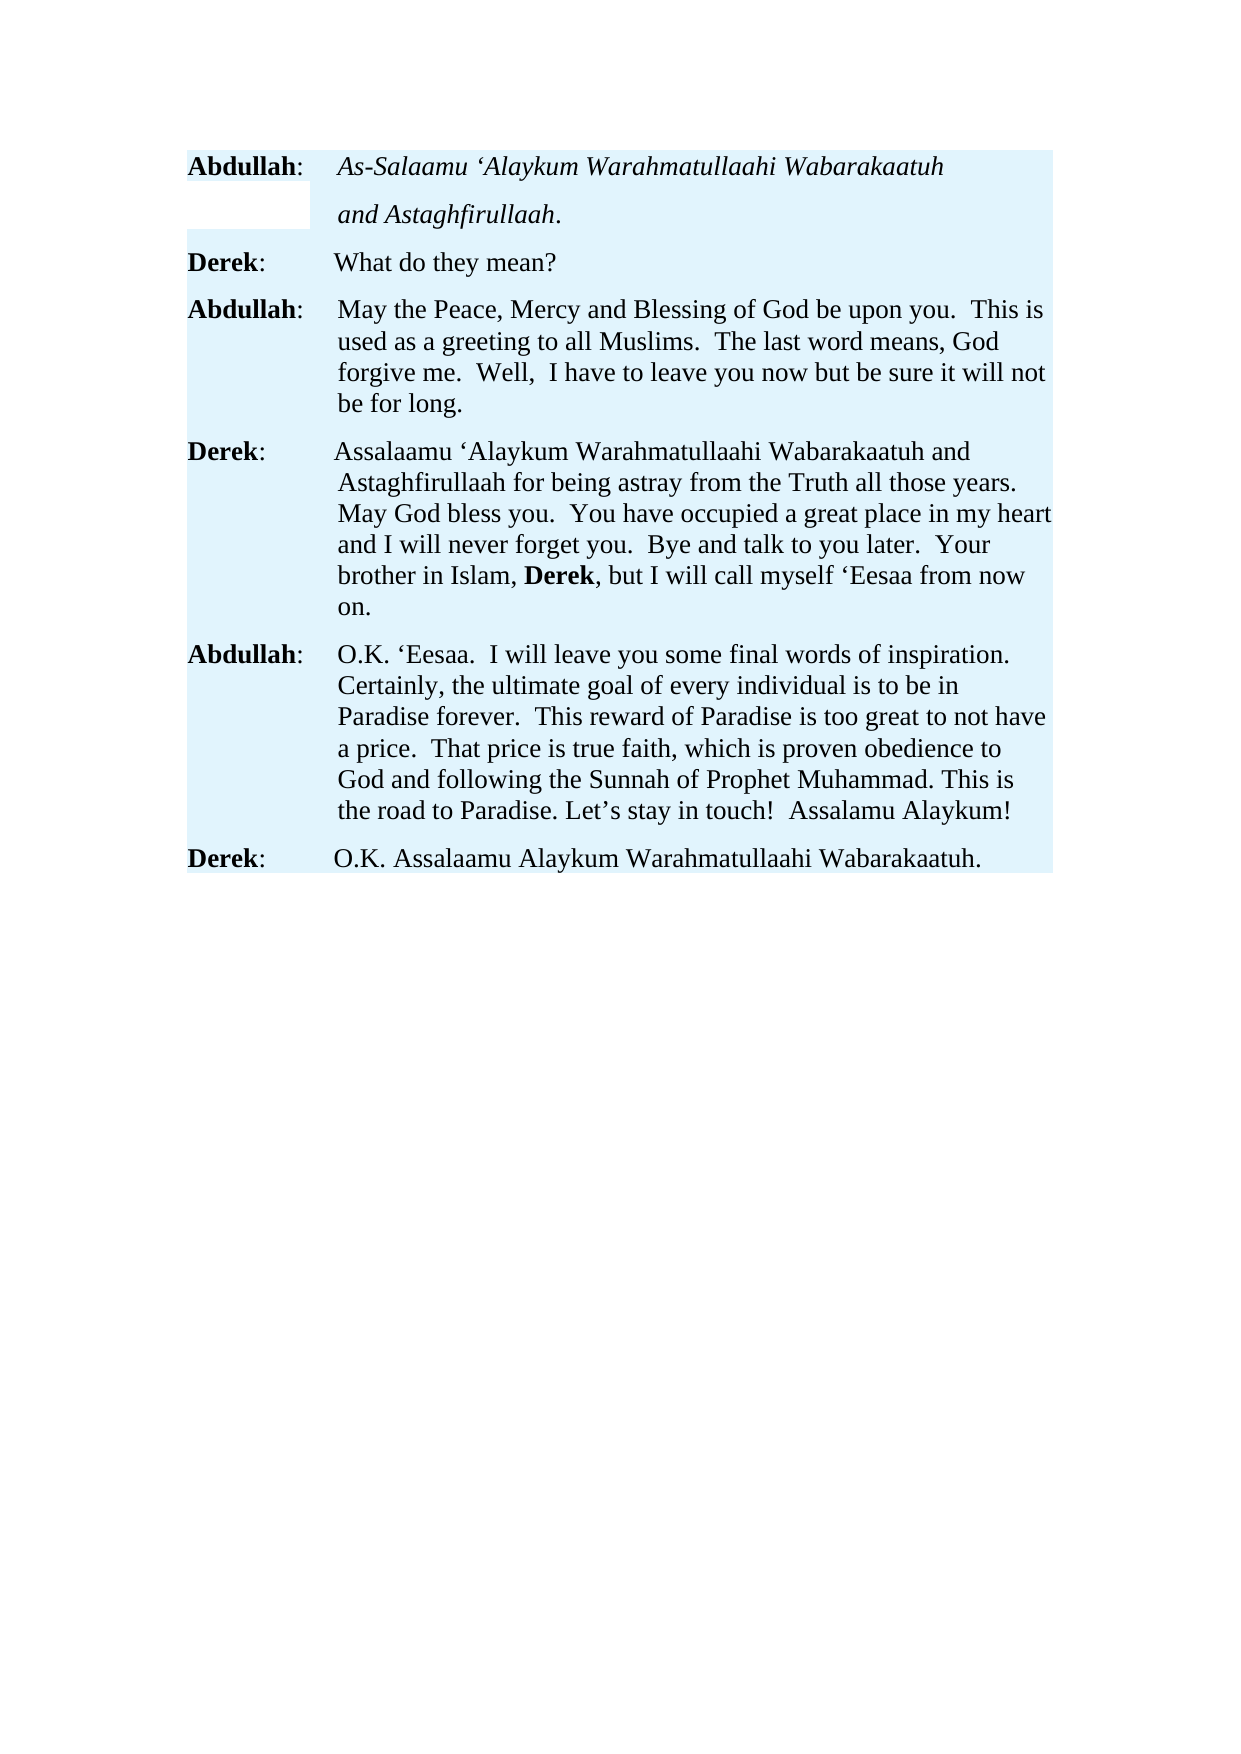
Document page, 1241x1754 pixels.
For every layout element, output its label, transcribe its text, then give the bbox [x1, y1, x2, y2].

text and Astaghfirullaah. [310, 198, 1053, 229]
text Abdullah: May the Peace, Mercy and Blessing of God be upon you. This is used as a greeting to all Muslims. The last word means, God forgive me. Well, I have to leave you now but be sure it will not be for long. [187, 293, 1053, 418]
text Abdullah: As-Salaamu ‘Alaykum Warahmatullaahi Wabarakaatuh [187, 150, 1053, 181]
text Derek: What do they mean? [187, 246, 1053, 277]
text Derek: Assalaamu ‘Alaykum Warahmatullaahi Wabarakaatuh and Astaghfirullaah for being astray from the Truth all those years. May God bless you. You have occupied a great place in my heart and I will never forget you. Bye and talk to you later. Your brother in Islam, Derek, but I will call myself ‘Eesaa from now on. [187, 435, 1053, 622]
text Abdullah: O.K. ‘Eesaa. I will leave you some final words of inspiration. Certainly, the ultimate goal of every individual is to be in Paradise forever. This reward of Paradise is too great to not have a price. That price is true faith, which is proven obedience to God and following the Sunnah of Prophet Muhammad. This is the road to Paradise. Let’s stay in touch! Assalamu Alaykum! [187, 638, 1053, 825]
text Derek: O.K. Assalaamu Alaykum Warahmatullaahi Wabarakaatuh. [187, 842, 1053, 873]
